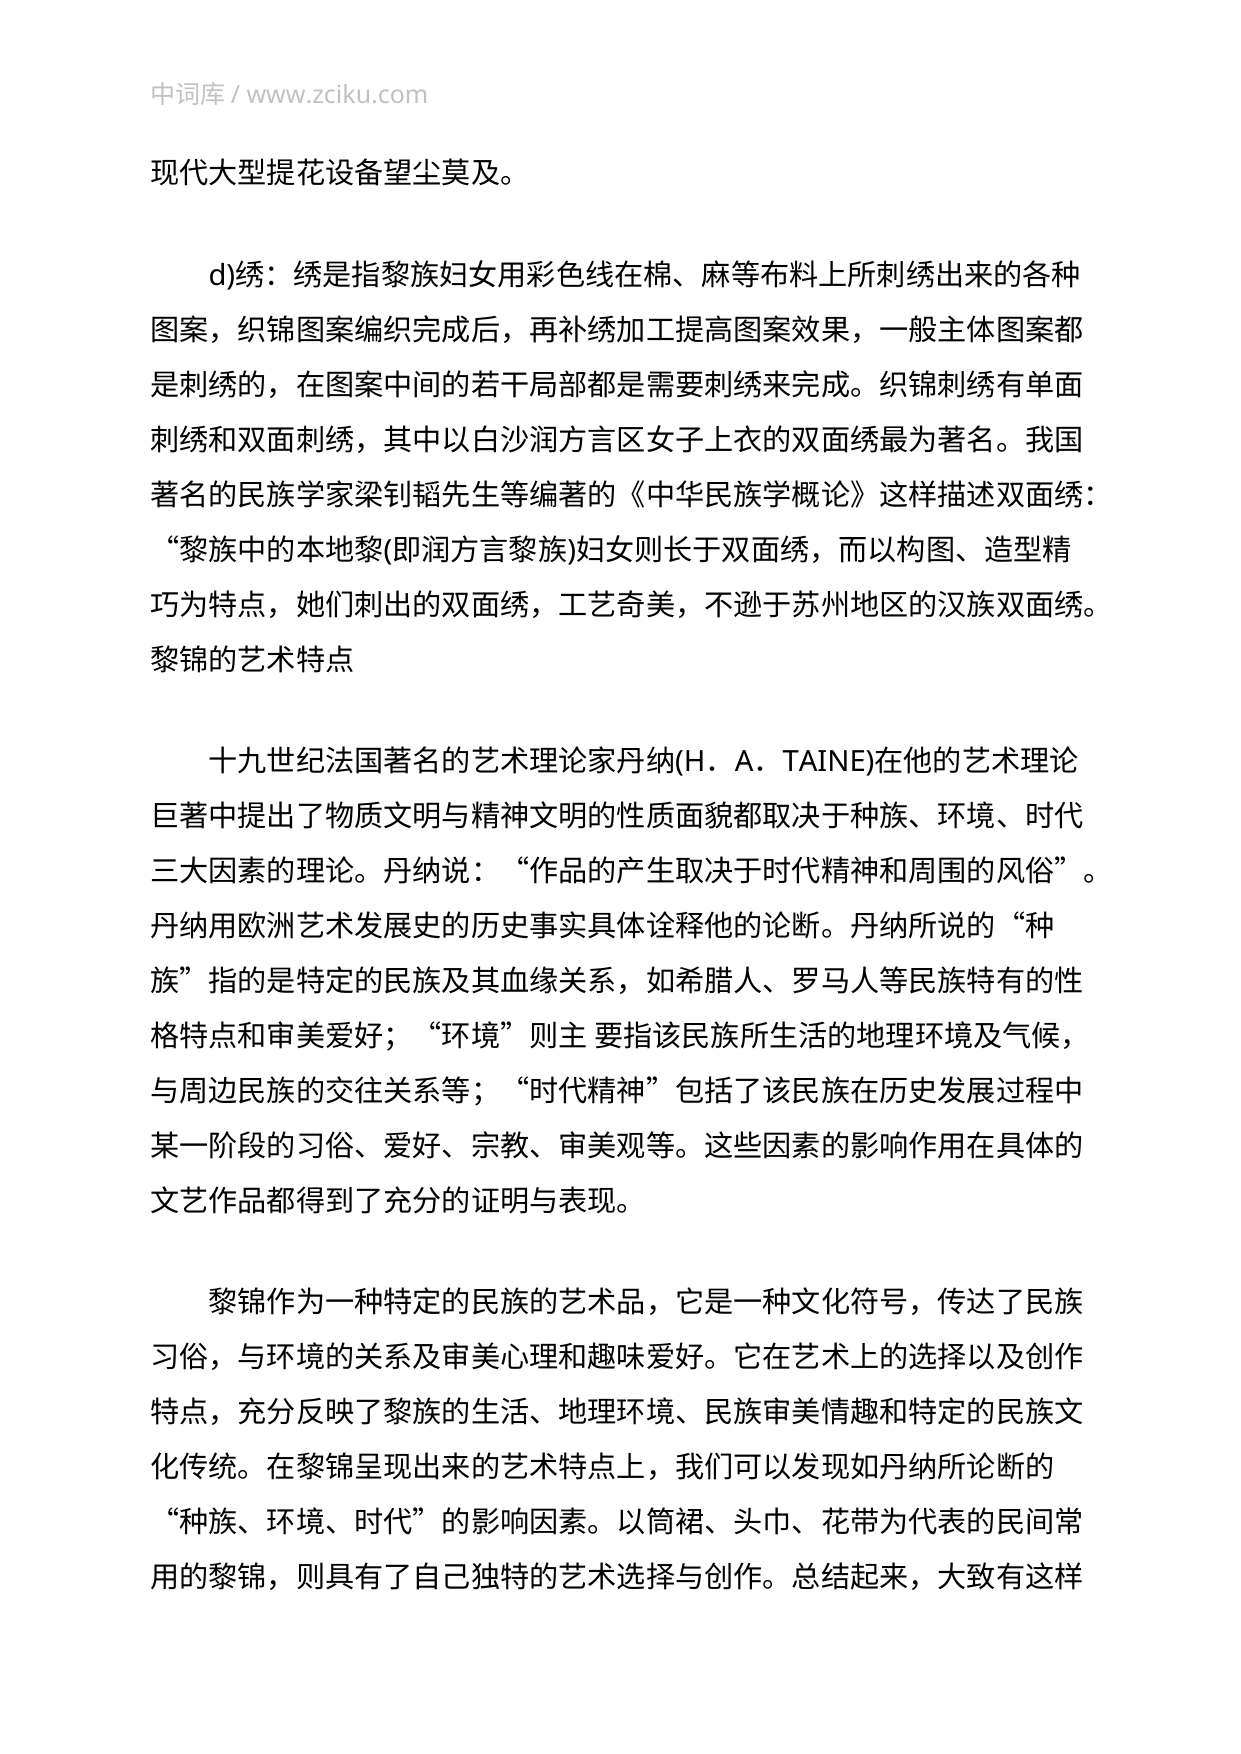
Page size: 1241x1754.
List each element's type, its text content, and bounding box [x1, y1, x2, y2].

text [150, 1279, 1090, 1596]
text 十九世纪法国著名的艺术理论家丹纳(H．A．TAINE)在他的艺术理论巨著中提出了物质文明与精神文明的性质面貌都取决于种族、环境、时代三大因素的理论。丹纳说：“作品的产生取决于时代精神和周围的风俗”。丹纳用欧洲艺术发展史的历史事实具体诠释他的论断。丹纳所说的“种族”指的是特定的民族及其血缘关系，如希腊人、罗马人等民族特有的性格特点和审美爱好；“环境”则主 要指该民族所生活的地理环境及气候，与周边民族的交往关系等；“时代精神”包括了该民族在历史发展过程中某一阶段的习俗、爱好、宗教、审美观等。这些因素的影响作用在具体的文艺作品都得到了充分的证明与表现。 [150, 738, 1090, 1219]
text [150, 150, 1090, 192]
text d)绣：绣是指黎族妇女用彩色线在棉、麻等布料上所刺绣出来的各种图案，织锦图案编织完成后，再补绣加工提高图案效果，一般主体图案都是刺绣的，在图案中间的若干局部都是需要刺绣来完成。织锦刺绣有单面刺绣和双面刺绣，其中以白沙润方言区女子上衣的双面绣最为著名。我国著名的民族学家梁钊韬先生等编著的《中华民族学概论》这样描述双面绣：“黎族中的本地黎(即润方言黎族)妇女则长于双面绣，而以构图、造型精巧为特点，她们刺出的双面绣，工艺奇美，不逊于苏州地区的汉族双面绣。黎锦的艺术特点 [150, 252, 1090, 678]
